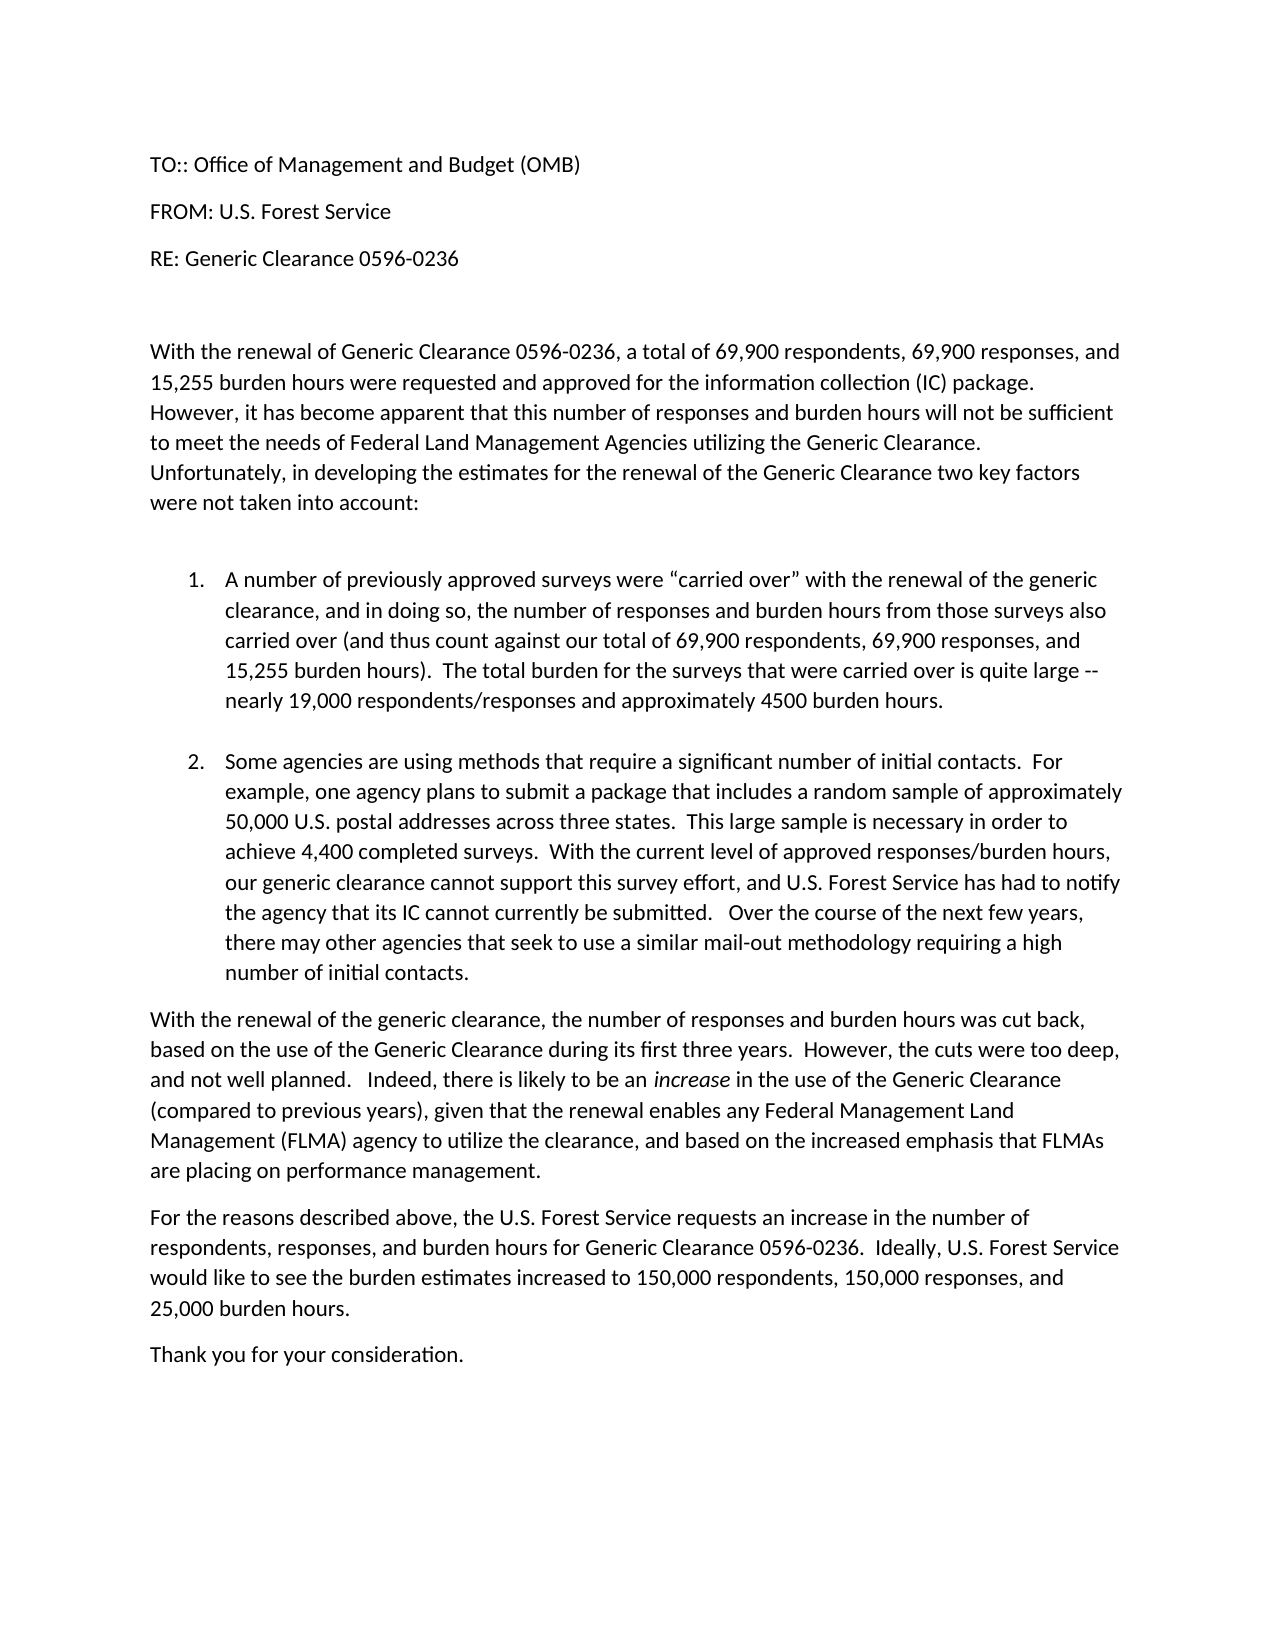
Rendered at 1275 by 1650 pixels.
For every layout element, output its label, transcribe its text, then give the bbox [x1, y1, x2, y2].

list Some agencies are using methods that require a significant number of initial contacts. For example, one agency plans to submit a package that includes a random sample of approximately 50,000 U.S. postal addresses across three states. This large sample is necessary in order to achieve 4,400 completed surveys. With the current level of approved responses/burden hours, our generic clearance cannot support this survey effort, and U.S. Forest Service has had to notify the agency that its IC cannot currently be submitted. Over the course of the next few years, there may other agencies that seek to use a similar mail-out methodology requiring a high number of initial contacts. [187, 747, 1125, 986]
text Thank you for your consideration. [150, 1341, 1125, 1369]
text FROM: U.S. Forest Service [150, 197, 1125, 225]
text RE: Generic Clearance 0596-0236 [150, 244, 1125, 272]
text TO:: Office of Management and Budget (OMB) [150, 150, 1125, 178]
text With the renewal of the generic clearance, the number of responses and burden hours was cut back, based on the use of the Generic Clearance during its first three years. However, the cuts were too deep, and not well planned. Indeed, there is likely to be an increase in the use of the Generic Clearance (compared to previous years), given that the renewal enables any Federal Management Land Management (FLMA) agency to utilize the clearance, and based on the increased emphasis that FLMAs are placing on performance management. [150, 1005, 1125, 1184]
list A number of previously approved surveys were “carried over” with the renewal of the generic clearance, and in doing so, the number of responses and burden hours from those surveys also carried over (and thus count against our total of 69,900 respondents, 69,900 responses, and 15,255 burden hours). The total burden for the surveys that were carried over is quite large -- nearly 19,000 respondents/responses and approximately 4500 burden hours. [187, 566, 1125, 714]
text For the reasons described above, the U.S. Forest Service requests an increase in the number of respondents, responses, and burden hours for Generic Clearance 0596-0236. Ideally, U.S. Forest Service would like to see the burden estimates increased to 150,000 respondents, 150,000 responses, and 25,000 burden hours. [150, 1203, 1125, 1322]
text With the renewal of Generic Clearance 0596-0236, a total of 69,900 respondents, 69,900 responses, and 15,255 burden hours were requested and approved for the information collection (IC) package. However, it has become apparent that this number of responses and burden hours will not be sufficient to meet the needs of Federal Land Management Agencies utilizing the Generic Clearance. Unfortunately, in developing the estimates for the renewal of the Generic Clearance two key factors were not taken into account: [150, 337, 1125, 517]
